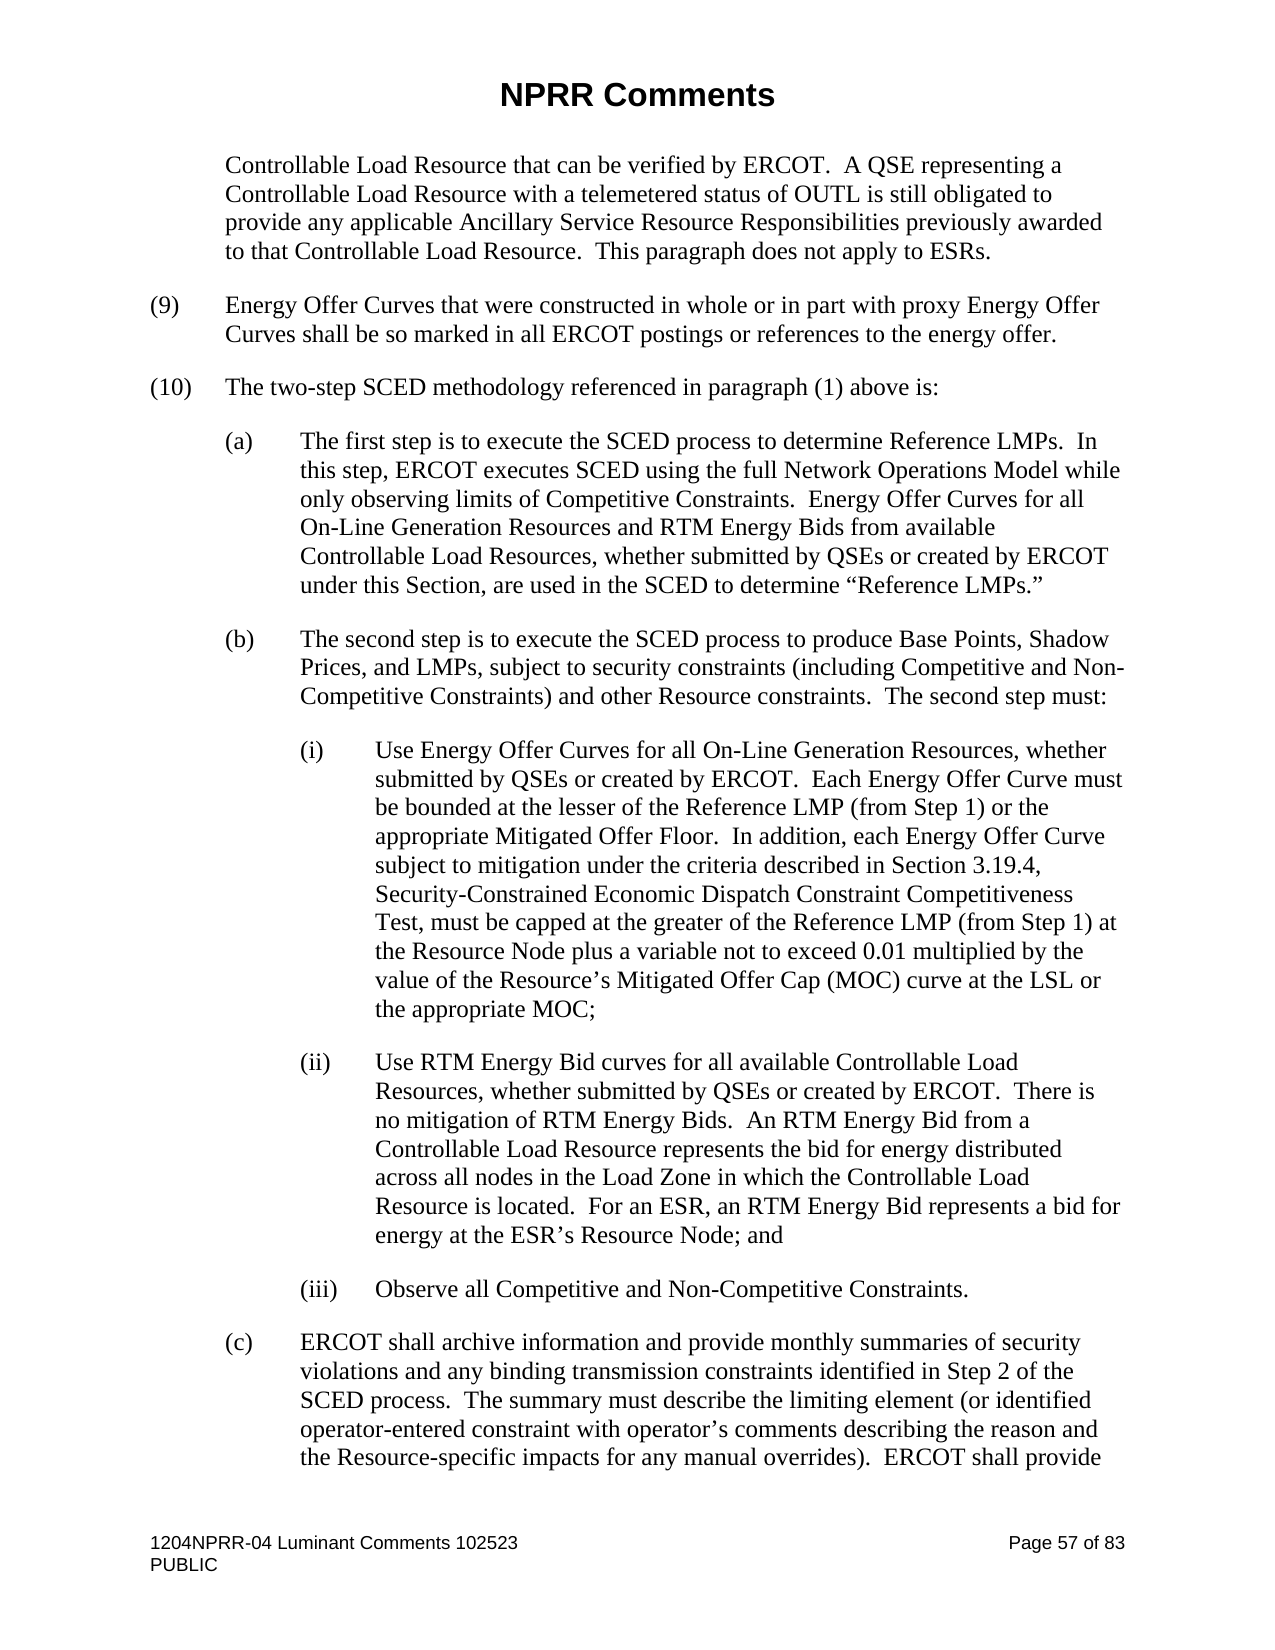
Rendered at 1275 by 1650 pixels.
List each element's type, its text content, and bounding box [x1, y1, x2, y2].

text (ii) Use RTM Energy Bid curves for all available Controllable Load Resources, whether submitted by QSEs or created by ERCOT. There is no mitigation of RTM Energy Bids. An RTM Energy Bid from a Controllable Load Resource represents the bid for energy distributed across all nodes in the Load Zone in which the Controllable Load Resource is located. For an ESR, an RTM Energy Bid represents a bid for energy at the ESR’s Resource Node; and [300, 1047, 1125, 1249]
text (iii) Observe all Competitive and Non-Competitive Constraints. [300, 1274, 1125, 1302]
text (10) The two-step SCED methodology referenced in paragraph (1) above is: [150, 372, 1125, 401]
text (b) The second step is to execute the SCED process to produce Base Points, Shadow Prices, and LMPs, subject to security constraints (including Competitive and Non-Competitive Constraints) and other Resource constraints. The second step must: [225, 624, 1125, 710]
text (9) Energy Offer Curves that were constructed in whole or in part with proxy Energy Offer Curves shall be so marked in all ERCOT postings or references to the energy offer. [150, 290, 1125, 347]
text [150, 150, 1125, 265]
text (i) Use Energy Offer Curves for all On-Line Generation Resources, whether submitted by QSEs or created by ERCOT. Each Energy Offer Curve must be bounded at the lesser of the Reference LMP (from Step 1) or the appropriate Mitigated Offer Floor. In addition, each Energy Offer Curve subject to mitigation under the criteria described in Section 3.19.4, Security-Constrained Economic Dispatch Constraint Competitiveness Test, must be capped at the greater of the Reference LMP (from Step 1) at the Resource Node plus a variable not to exceed 0.01 multiplied by the value of the Resource’s Mitigated Offer Cap (MOC) curve at the LSL or the appropriate MOC; [300, 735, 1125, 1022]
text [225, 1327, 1125, 1471]
text (a) The first step is to execute the SCED process to determine Reference LMPs. In this step, ERCOT executes SCED using the full Network Operations Model while only observing limits of Competitive Constraints. Energy Offer Curves for all On-Line Generation Resources and RTM Energy Bids from available Controllable Load Resources, whether submitted by QSEs or created by ERCOT under this Section, are used in the SCED to determine “Reference LMPs.” [225, 426, 1125, 599]
